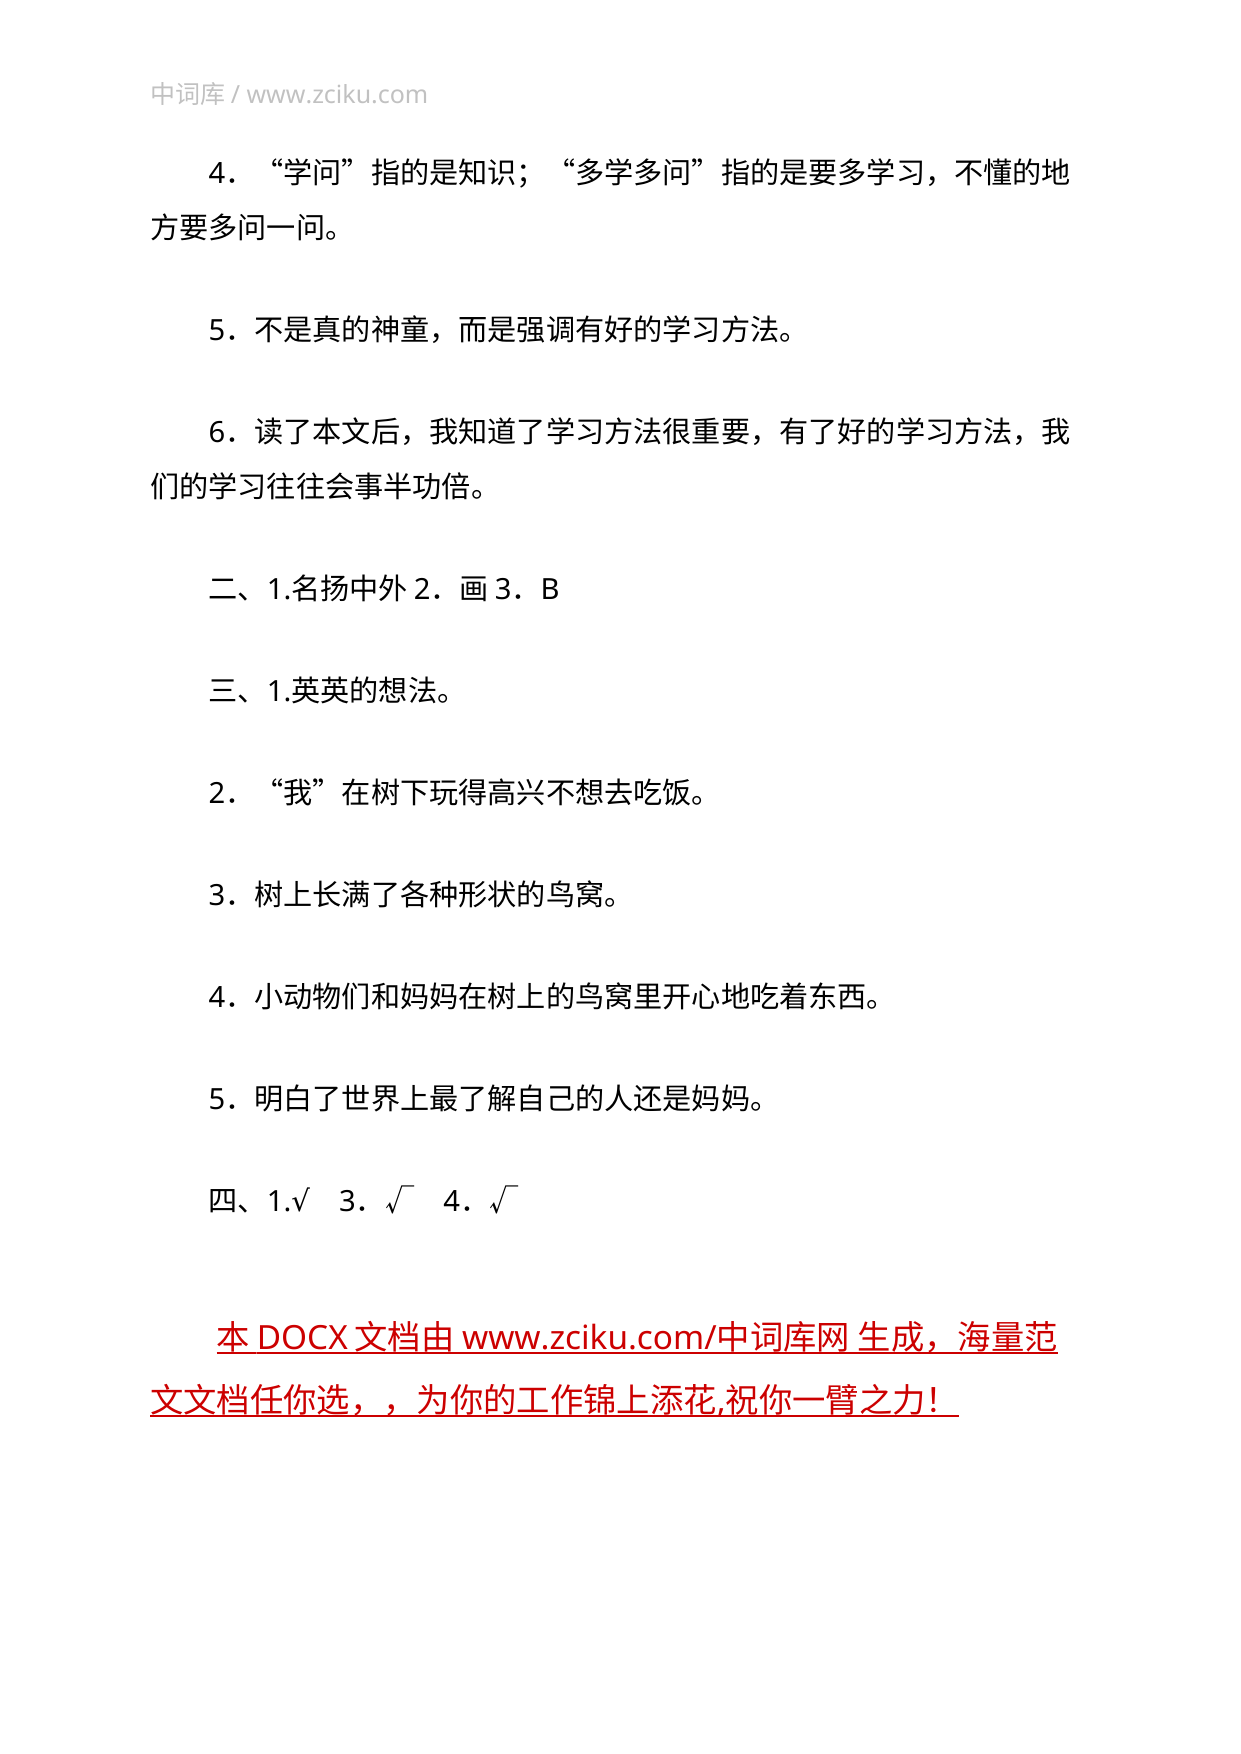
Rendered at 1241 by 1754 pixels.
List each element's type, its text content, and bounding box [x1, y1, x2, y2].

text 5．明白了世界上最了解自己的人还是妈妈。 [150, 1075, 1090, 1118]
text 本DOCX文档由 www.zciku.com/中词库网 生成，海量范文文档任你选，，为你的工作锦上添花,祝你一臂之力！ [150, 1311, 1090, 1422]
text 三、1.英英的想法。 [150, 667, 1090, 710]
text 4．小动物们和妈妈在树上的鸟窝里开心地吃着东西。 [150, 973, 1090, 1016]
text 6．读了本文后，我知道了学习方法很重要，有了好的学习方法，我们的学习往往会事半功倍。 [150, 409, 1090, 506]
text 3．树上长满了各种形状的鸟窝。 [150, 871, 1090, 914]
text 二、1.名扬中外2．画3．B [150, 566, 1090, 608]
text 5．不是真的神童，而是强调有好的学习方法。 [150, 307, 1090, 349]
text 4．“学问”指的是知识；“多学多问”指的是要多学习，不懂的地方要多问一问。 [150, 150, 1090, 247]
text 2．“我”在树下玩得高兴不想去吃饭。 [150, 769, 1090, 812]
text 四、1.√ 3．√ 4．√ [150, 1177, 1090, 1220]
